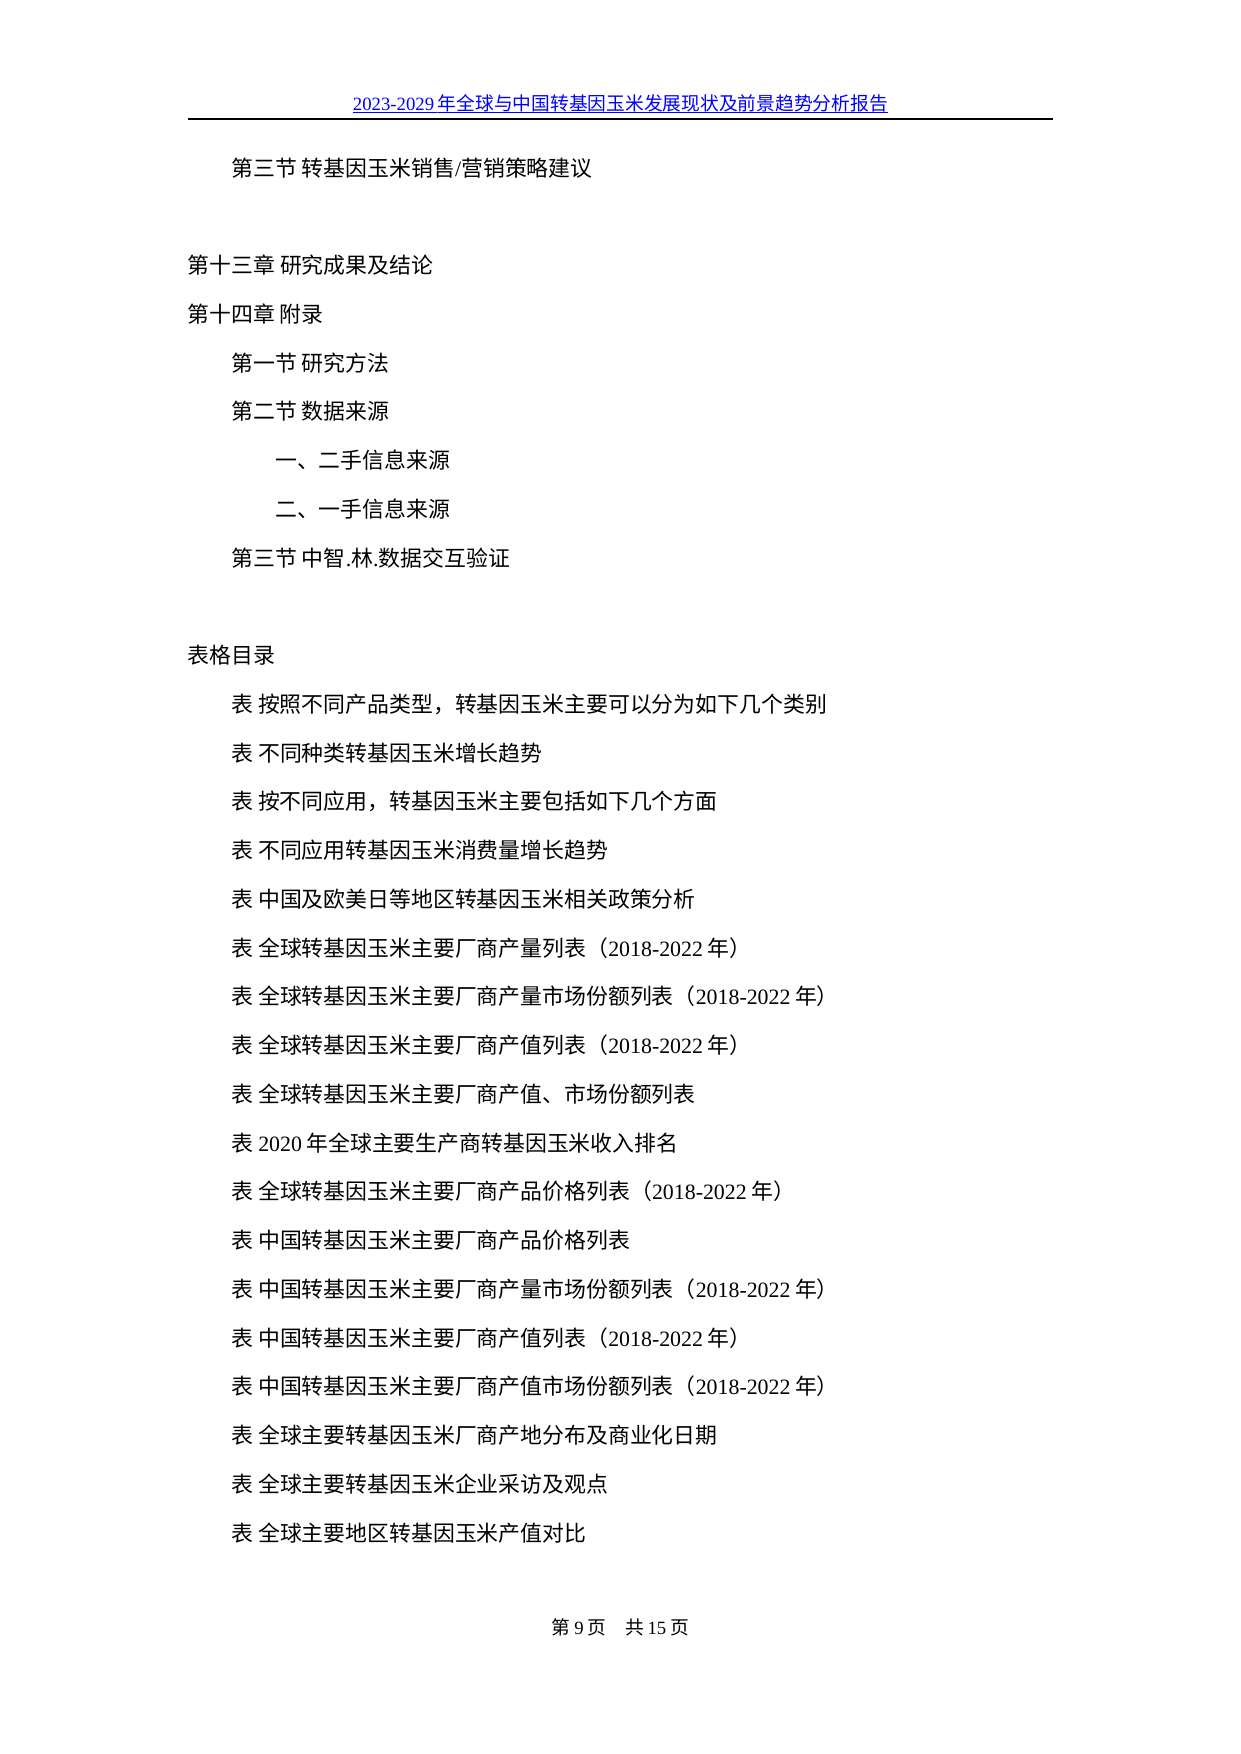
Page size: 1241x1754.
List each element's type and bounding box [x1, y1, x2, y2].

text [187, 150, 1053, 1548]
